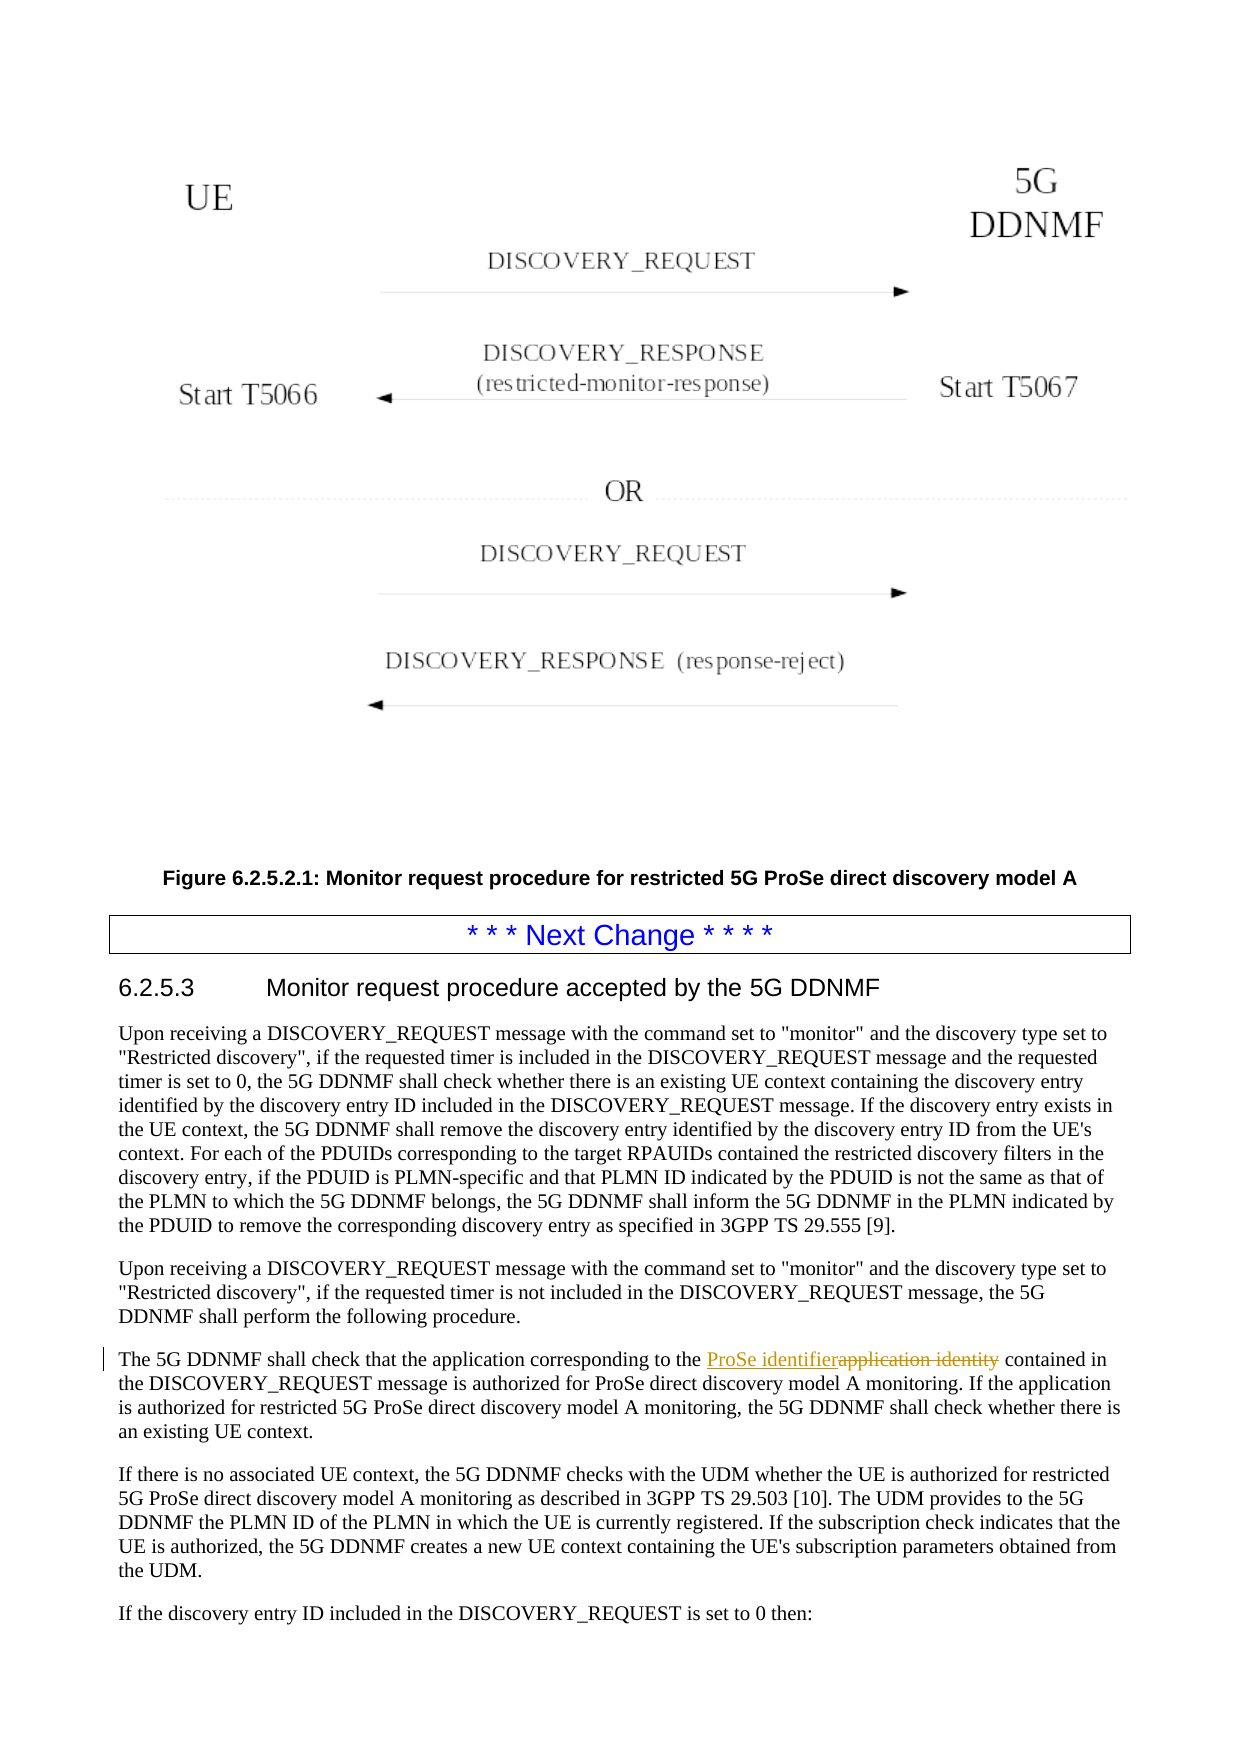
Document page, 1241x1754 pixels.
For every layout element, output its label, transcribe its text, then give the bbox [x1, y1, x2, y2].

text If there is no associated UE context, the 5G DDNMF checks with the UDM whether the UE is authorized for restricted 5G ProSe direct discovery model A monitoring as described in 3GPP TS 29.503 [10]. The UDM provides to the 5G DDNMF the PLMN ID of the PLMN in which the UE is currently registered. If the subscription check indicates that the UE is authorized, the 5G DDNMF creates a new UE context containing the UE's subscription parameters obtained from the UDM. [118, 1462, 1122, 1582]
subtitle 6.2.5.3 Monitor request procedure accepted by the 5G DDNMF [118, 973, 1122, 1002]
text Upon receiving a DISCOVERY_REQUEST message with the command set to "monitor" and the discovery type set to "Restricted discovery", if the requested timer is not included in the DISCOVERY_REQUEST message, the 5G DDNMF shall perform the following procedure. [118, 1256, 1122, 1328]
text Figure 6.2.5.2.1: Monitor request procedure for restricted 5G ProSe direct discovery model A [118, 866, 1122, 889]
text Upon receiving a DISCOVERY_REQUEST message with the command set to "monitor" and the discovery type set to "Restricted discovery", if the requested timer is included in the DISCOVERY_REQUEST message and the requested timer is set to 0, the 5G DDNMF shall check whether there is an existing UE context containing the discovery entry identified by the discovery entry ID included in the DISCOVERY_REQUEST message. If the discovery entry exists in the UE context, the 5G DDNMF shall remove the discovery entry identified by the discovery entry ID from the UE's context. For each of the PDUIDs corresponding to the target RPAUIDs contained the restricted discovery filters in the discovery entry, if the PDUID is PLMN-specific and that PLMN ID indicated by the PDUID is not the same as that of the PLMN to which the 5G DDNMF belongs, the 5G DDNMF shall inform the 5G DDNMF in the PLMN indicated by the PDUID to remove the corresponding discovery entry as specified in 3GPP TS 29.555 [9]. [118, 1021, 1122, 1237]
text If the discovery entry ID included in the DISCOVERY_REQUEST is set to 0 then: [118, 1601, 1122, 1625]
text * * * Next Change * * * * [110, 916, 1130, 953]
text The 5G DDNMF shall check that the application corresponding to the contained in the DISCOVERY_REQUEST message is authorized for ProSe direct discovery model A monitoring. If the application is authorized for restricted 5G ProSe direct discovery model A monitoring, the 5G DDNMF shall check whether there is an existing UE context. [118, 1347, 1122, 1443]
